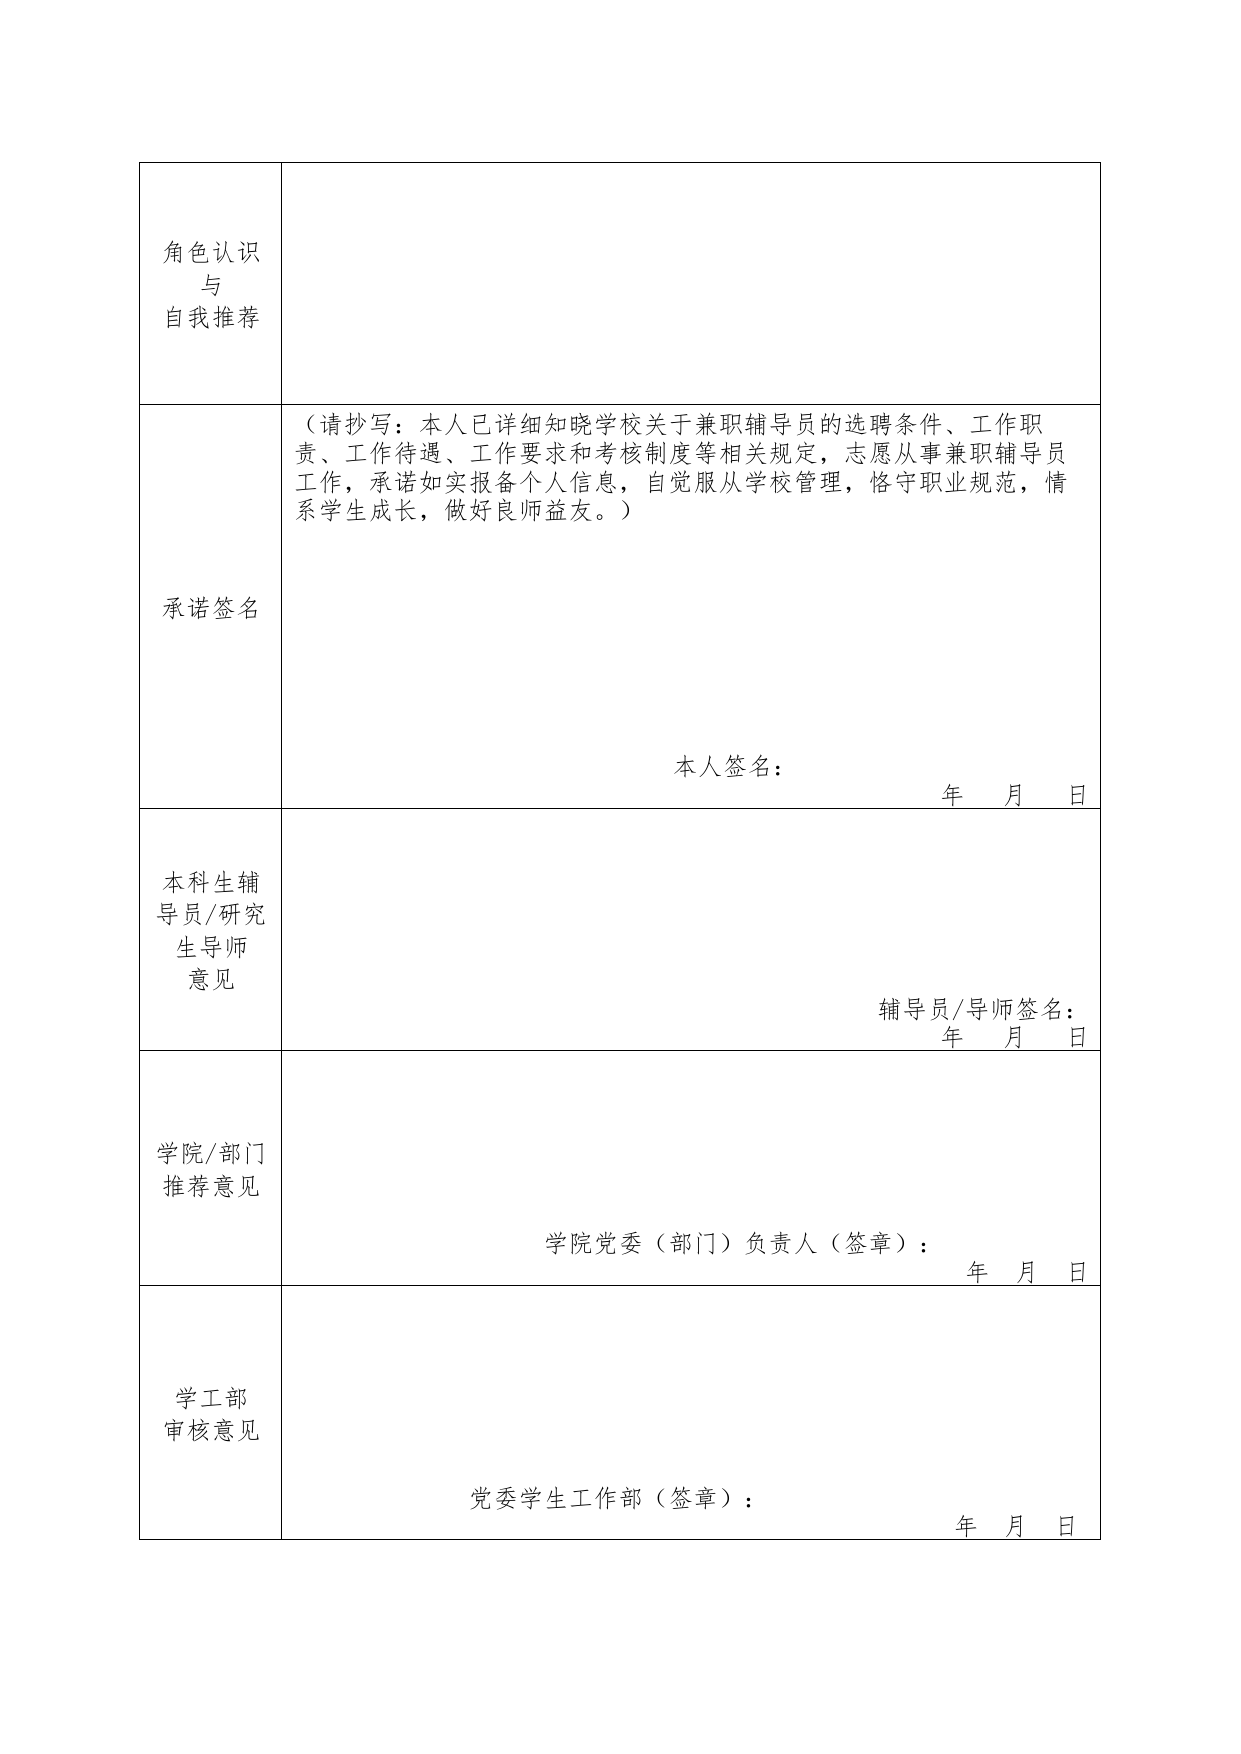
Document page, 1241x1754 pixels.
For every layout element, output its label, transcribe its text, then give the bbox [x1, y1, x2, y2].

table_cell 学工部 审核意见 [140, 1286, 281, 1539]
table_cell 学院党委（部门）负责人（签章）： 年 月 日 [282, 1051, 1100, 1285]
table_cell 本科生辅导员/研究生导师 意见 [140, 809, 281, 1050]
table_cell （请抄写：本人已详细知晓学校关于兼职辅导员的选聘条件、工作职责、工作待遇、工作要求和考核制度等相关规定，志愿从事兼职辅导员工作，承诺如实报备个人信息，自觉服从学校管理，恪守职业规范，情系学生成长，做好良师益友。） 本人签名： 年 月 日 [282, 405, 1100, 808]
table_cell 党委学生工作部（签章）： 年 月 日 [282, 1286, 1100, 1539]
table_cell 角色认识与 自我推荐 [140, 163, 281, 404]
table_cell 学院/部门推荐意见 [140, 1051, 281, 1285]
table_cell [282, 163, 1100, 404]
table_cell 辅导员/导师签名： 年 月 日 [282, 809, 1100, 1050]
table_cell 承诺签名 [140, 405, 281, 808]
